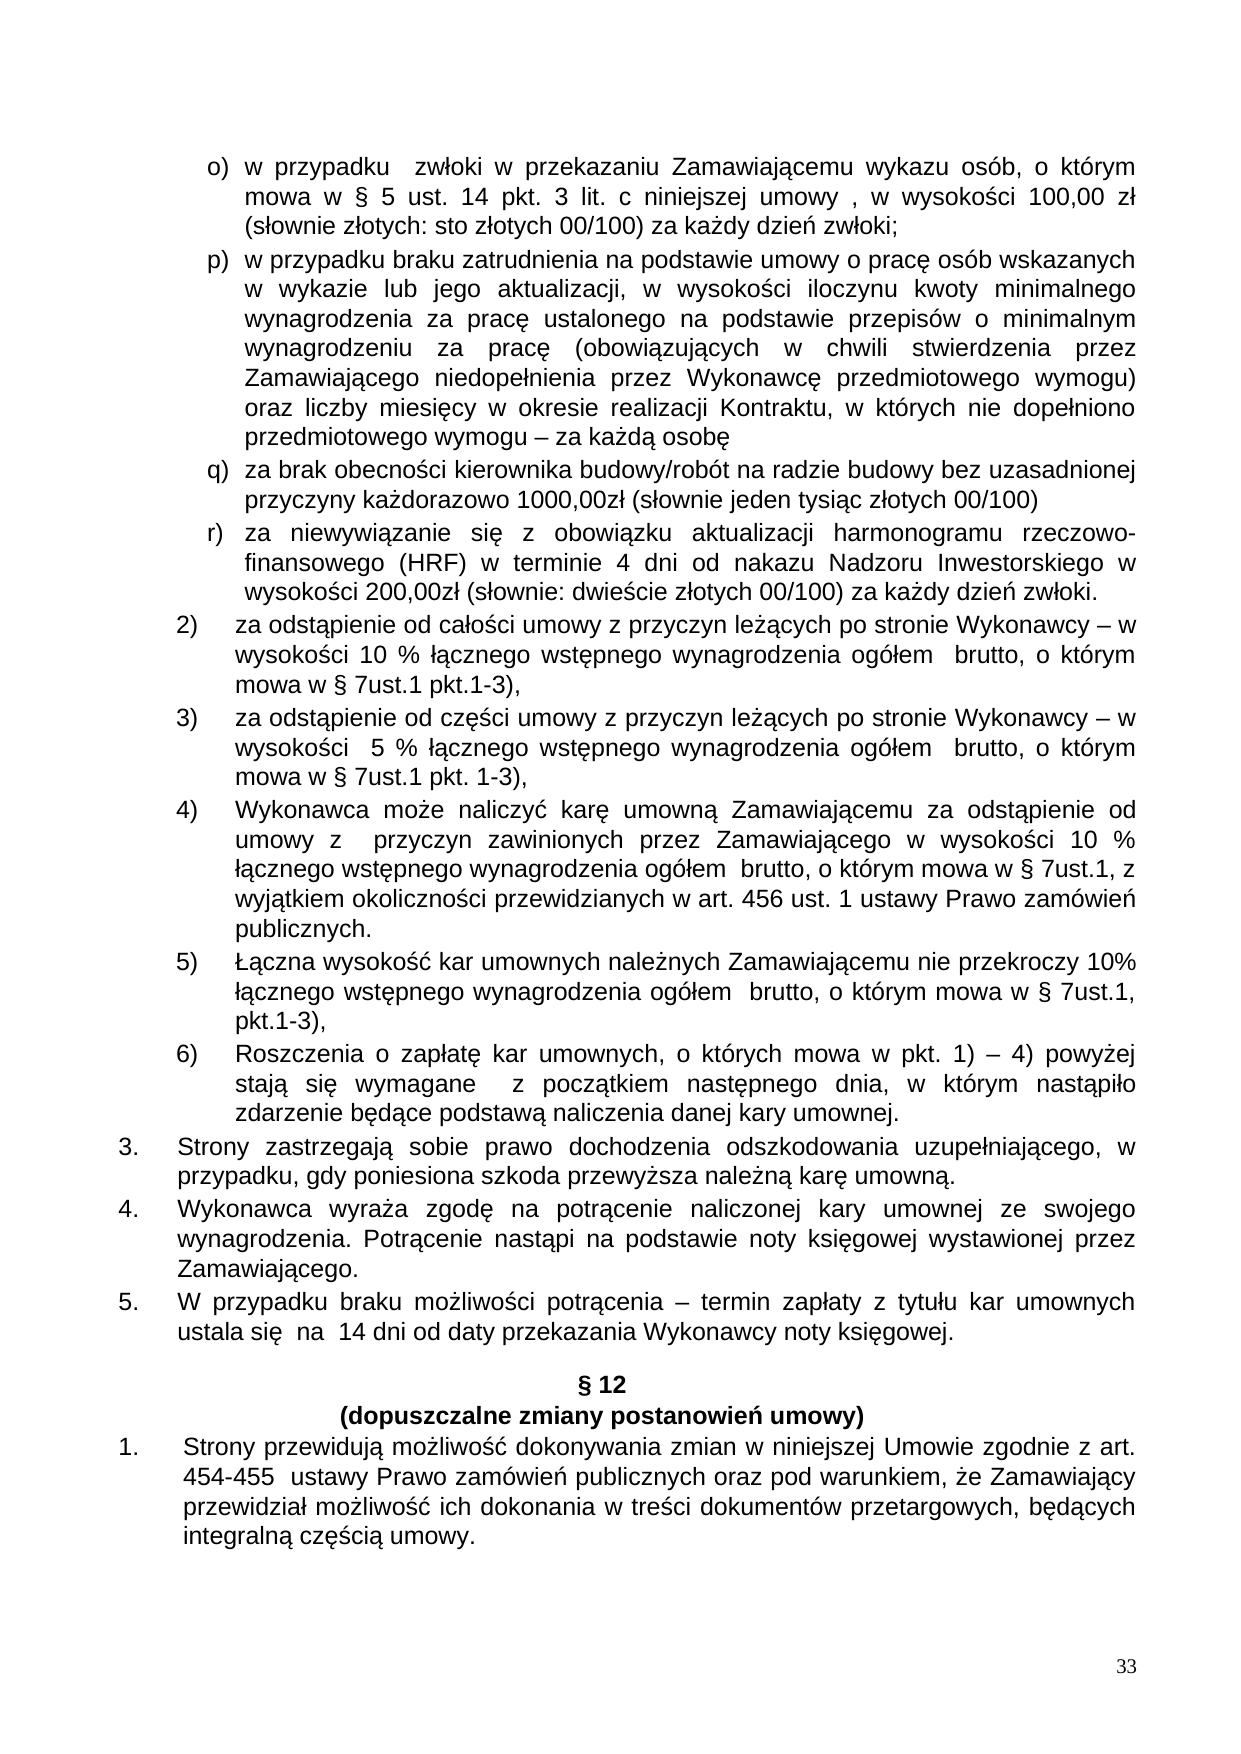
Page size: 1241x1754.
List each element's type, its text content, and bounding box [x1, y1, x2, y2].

list w przypadku braku zatrudnienia na podstawie umowy o pracę osób wskazanych w wykazie lub jego aktualizacji, w wysokości iloczynu kwoty minimalnego wynagrodzenia za pracę ustalonego na podstawie przepisów o minimalnym wynagrodzeniu za pracę (obowiązujących w chwili stwierdzenia przez Zamawiającego niedopełnienia przez Wykonawcę przedmiotowego wymogu) oraz liczby miesięcy w okresie realizacji Kontraktu, w których nie dopełniono przedmiotowego wymogu – za każdą osobę [207, 244, 1137, 451]
list Wykonawca wyraża zgodę na potrącenie naliczonej kary umownej ze swojego wynagrodzenia. Potrącenie nastąpi na podstawie noty księgowej wystawionej przez Zamawiającego. [118, 1194, 1137, 1282]
list W przypadku braku możliwości potrącenia – termin zapłaty z tytułu kar umownych ustala się na 14 dni od daty przekazania Wykonawcy noty księgowej. [118, 1287, 1137, 1345]
list Wykonawca może naliczyć karę umowną Zamawiającemu za odstąpienie od umowy z przyczyn zawinionych przez Zamawiającego w wysokości 10 % łącznego wstępnego wynagrodzenia ogółem brutto, o którym mowa w § 7ust.1, z wyjątkiem okoliczności przewidzianych w art. 456 ust. 1 ustawy Prawo zamówień publicznych. [176, 795, 1137, 942]
list za niewywiązanie się z obowiązku aktualizacji harmonogramu rzeczowo-finansowego (HRF) w terminie 4 dni od nakazu Nadzoru Inwestorskiego w wysokości 200,00zł (słownie: dwieście złotych 00/100) za każdy dzień zwłoki. [207, 518, 1137, 606]
text (dopuszczalne zmiany postanowień umowy) [103, 1401, 1101, 1430]
list Strony przewidują możliwość dokonywania zmian w niniejszej Umowie zgodnie z art. 454-455 ustawy Prawo zamówień publicznych oraz pod warunkiem, że Zamawiający przewidział możliwość ich dokonania w treści dokumentów przetargowych, będących integralną częścią umowy. [118, 1432, 1137, 1550]
list za odstąpienie od całości umowy z przyczyn leżących po stronie Wykonawcy – w wysokości 10 % łącznego wstępnego wynagrodzenia ogółem brutto, o którym mowa w § 7ust.1 pkt.1-3), [176, 611, 1137, 698]
list Strony zastrzegają sobie prawo dochodzenia odszkodowania uzupełniającego, w przypadku, gdy poniesiona szkoda przewyższa należną karę umowną. [118, 1132, 1137, 1190]
list za brak obecności kierownika budowy/robót na radzie budowy bez uzasadnionej przyczyny każdorazowo 1000,00zł (słownie jeden tysiąc złotych 00/100) [207, 455, 1137, 514]
text § 12 [103, 1370, 1101, 1399]
list w przypadku zwłoki w przekazaniu Zamawiającemu wykazu osób, o którym mowa w § 5 ust. 14 pkt. 3 lit. c niniejszej umowy , w wysokości 100,00 zł (słownie złotych: sto złotych 00/100) za każdy dzień zwłoki; [207, 152, 1137, 240]
list Roszczenia o zapłatę kar umownych, o których mowa w pkt. 1) – 4) powyżej stają się wymagane z początkiem następnego dnia, w którym nastąpiło zdarzenie będące podstawą naliczenia danej kary umownej. [176, 1039, 1137, 1127]
list Łączna wysokość kar umownych należnych Zamawiającemu nie przekroczy 10% łącznego wstępnego wynagrodzenia ogółem brutto, o którym mowa w § 7ust.1, pkt.1-3), [176, 947, 1137, 1035]
list za odstąpienie od części umowy z przyczyn leżących po stronie Wykonawcy – w wysokości 5 % łącznego wstępnego wynagrodzenia ogółem brutto, o którym mowa w § 7ust.1 pkt. 1-3), [176, 703, 1137, 791]
